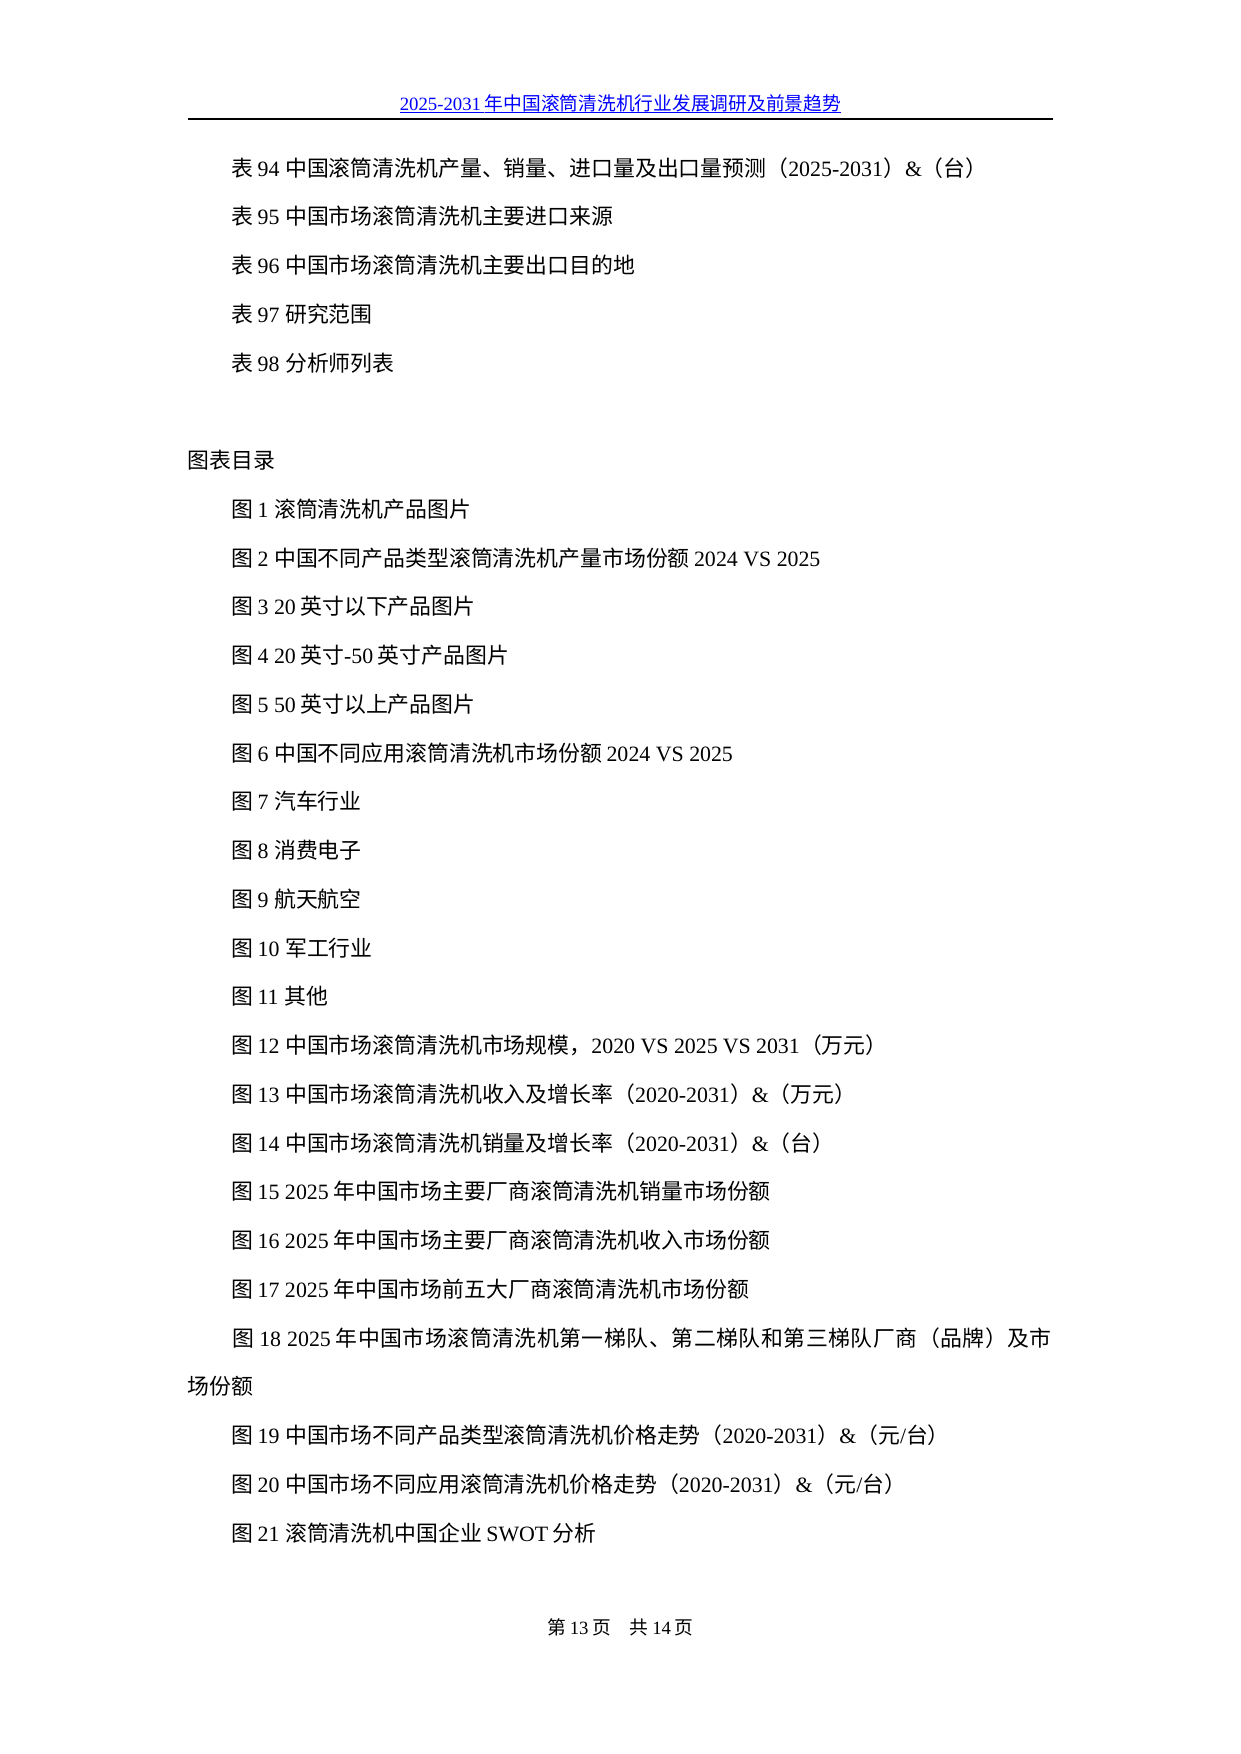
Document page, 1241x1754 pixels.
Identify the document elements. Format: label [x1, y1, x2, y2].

text [187, 150, 1053, 1548]
